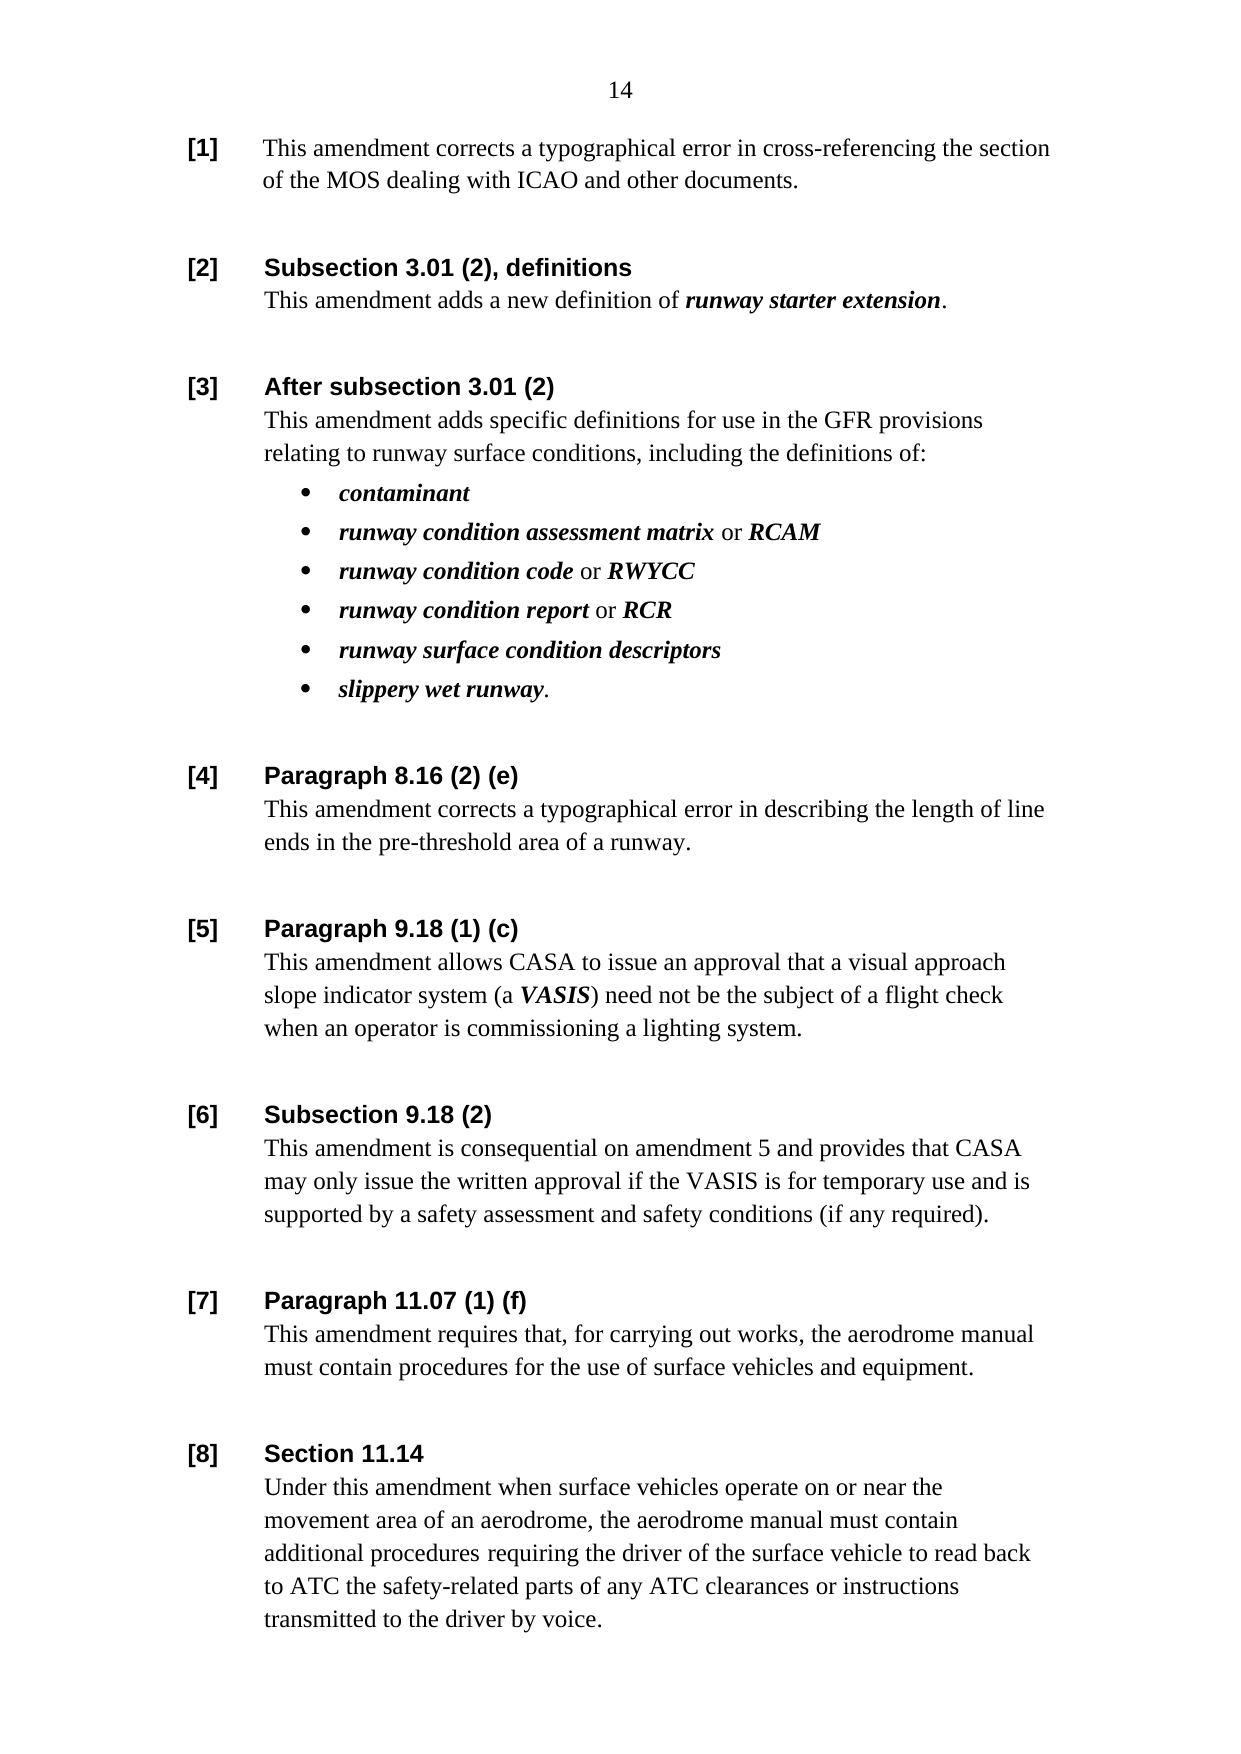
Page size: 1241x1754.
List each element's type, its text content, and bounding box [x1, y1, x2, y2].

text This amendment corrects a typographical error in describing the length of line ends in the pre-threshold area of a runway. [264, 794, 1053, 856]
text This amendment adds a new definition of runway starter extension. [264, 286, 1053, 314]
subtitle [3] After subsection 3.01 (2) [187, 372, 1053, 401]
list contaminant [301, 478, 1053, 506]
subtitle [8] Section 11.14 [187, 1439, 1053, 1467]
list runway surface condition descriptors [301, 635, 1053, 663]
subtitle [4] Paragraph 8.16 (2) (e) [187, 761, 1053, 790]
subtitle [2] Subsection 3.01 (2), definitions [187, 252, 1053, 281]
subtitle [5] Paragraph 9.18 (1) (c) [187, 914, 1053, 943]
subtitle [7] Paragraph 11.07 (1) (f) [187, 1286, 1053, 1314]
list runway condition code or RWYCC [301, 556, 1053, 585]
list runway condition report or RCR [301, 596, 1053, 624]
text This amendment allows CASA to issue an approval that a visual approach slope indicator system (a VASIS) need not be the subject of a flight check when an operator is commissioning a lighting system. [264, 947, 1053, 1042]
list slippery wet runway. [301, 674, 1053, 703]
text This amendment adds specific definitions for use in the GFR provisions relating to runway surface conditions, including the definitions of: [264, 405, 1053, 467]
text This amendment requires that, for carrying out works, the aerodrome manual must contain procedures for the use of surface vehicles and equipment. [264, 1319, 1053, 1381]
subtitle [1] This amendment corrects a typographical error in cross-referencing the section of the MOS dealing with ICAO and other documents. [187, 132, 1053, 194]
text This amendment is consequential on amendment 5 and provides that CASA may only issue the written approval if the VASIS is for temporary use and is supported by a safety assessment and safety conditions (if any required). [264, 1133, 1053, 1228]
text Under this amendment when surface vehicles operate on or near the movement area of an aerodrome, the aerodrome manual must contain additional procedures requiring the driver of the surface vehicle to read back to ATC the safety-related parts of any ATC clearances or instructions transmitted to the driver by voice. [264, 1472, 1053, 1632]
subtitle [6] Subsection 9.18 (2) [187, 1100, 1053, 1128]
list runway condition assessment matrix or RCAM [301, 517, 1053, 546]
